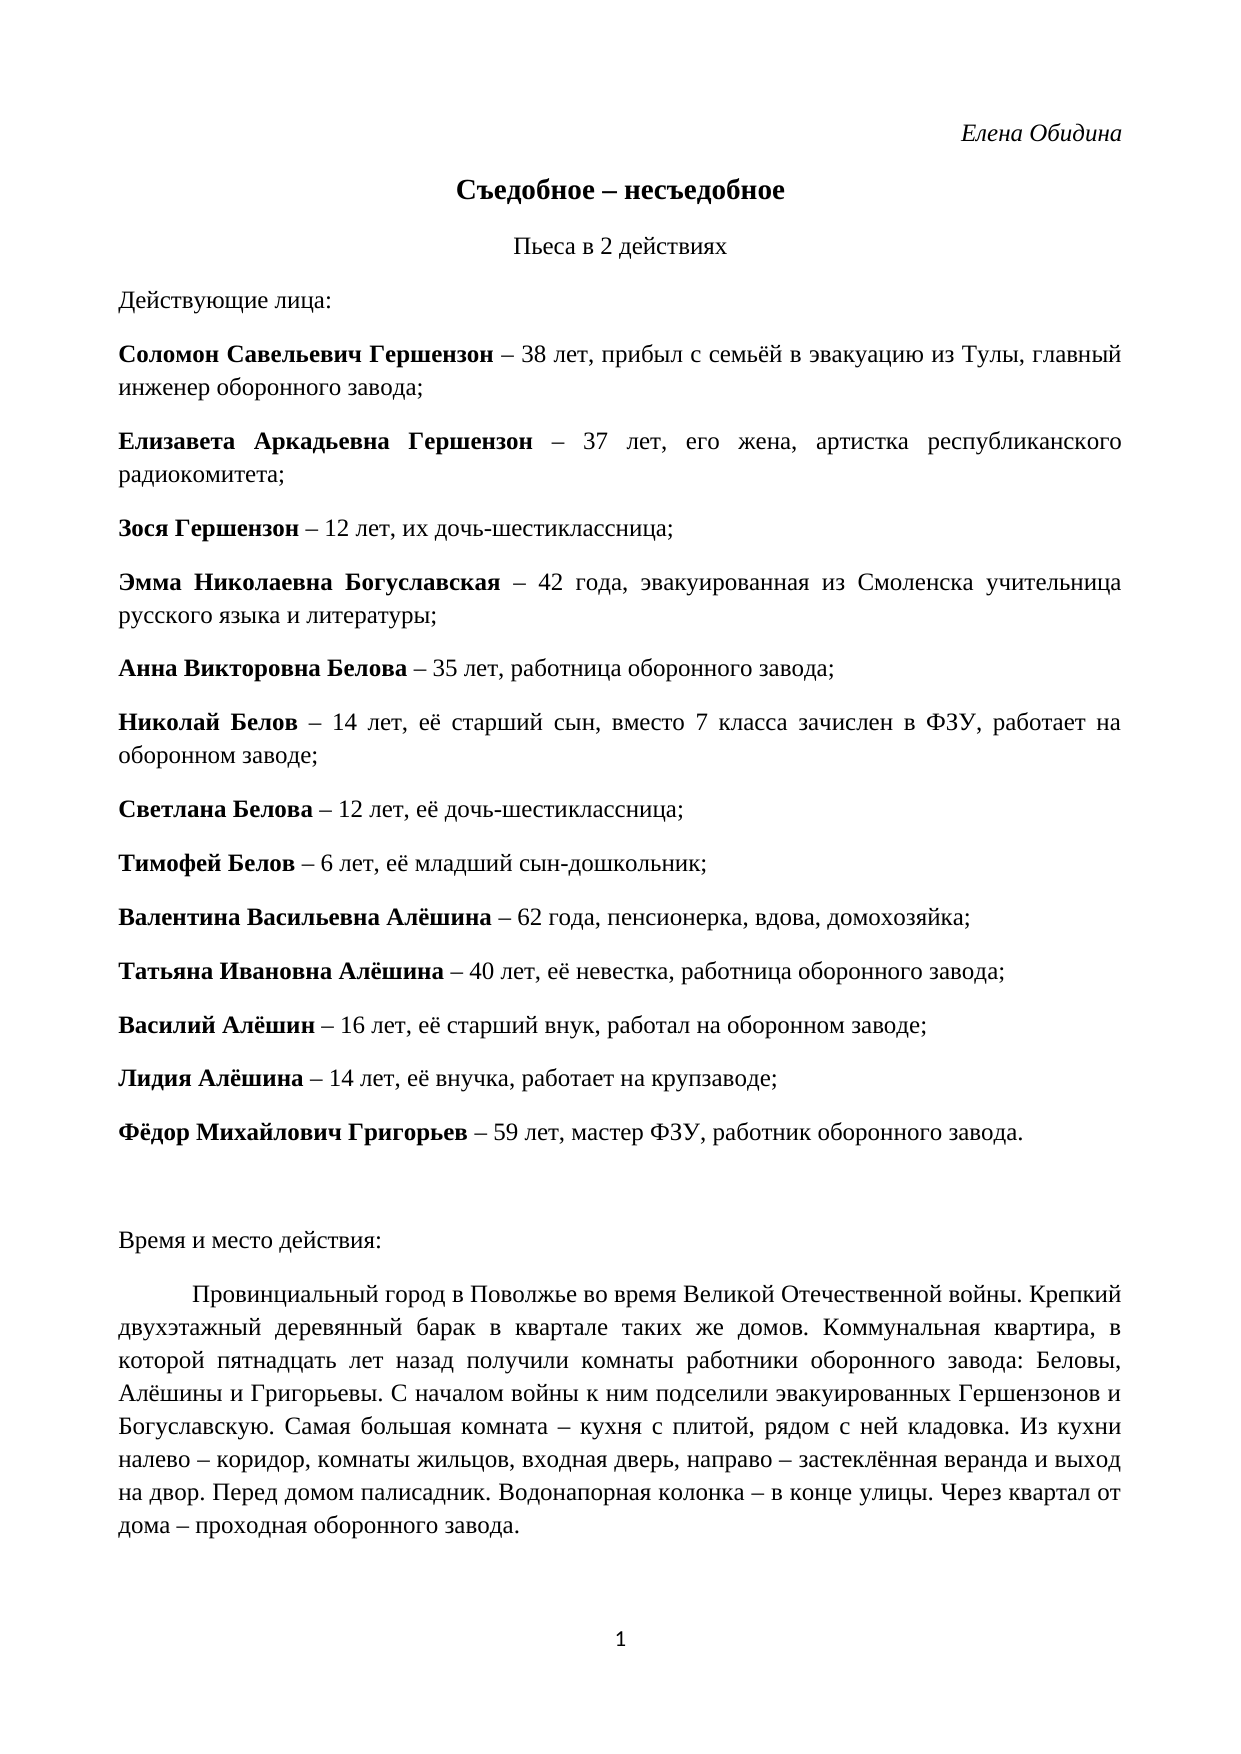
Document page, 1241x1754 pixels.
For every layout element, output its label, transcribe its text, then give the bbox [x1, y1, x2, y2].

text Съедобное – несъедобное [118, 172, 1122, 206]
text Елена Обидина [118, 118, 1122, 147]
text Елизавета Аркадьевна Гершензон – 37 лет, его жена, артистка республиканского радиокомитета; [118, 426, 1122, 488]
text Действующие лица: [118, 285, 1122, 314]
text Татьяна Ивановна Алёшина – 40 лет, её невестка, работница оборонного завода; [118, 956, 1122, 984]
text Пьеса в 2 действиях [118, 231, 1122, 260]
text Провинциальный город в Поволжье во время Великой Отечественной войны. Крепкий двухэтажный деревянный барак в квартале таких же домов. Коммунальная квартира, в которой пятнадцать лет назад получили комнаты работники оборонного завода: Беловы, Алёшины и Григорьевы. С началом войны к ним подселили эвакуированных Гершензонов и Богуславскую. Самая большая комната – кухня с плитой, рядом с ней кладовка. Из кухни налево – коридор, комнаты жильцов, входная дверь, направо – застеклённая веранда и выход на двор. Перед домом палисадник. Водонапорная колонка – в конце улицы. Через квартал от дома – проходная оборонного завода. [118, 1279, 1122, 1539]
text Василий Алёшин – 16 лет, её старший внук, работал на оборонном заводе; [118, 1010, 1122, 1038]
text Время и место действия: [118, 1225, 1122, 1254]
text Тимофей Белов – 6 лет, её младший сын-дошкольник; [118, 848, 1122, 877]
text Фёдор Михайлович Григорьев – 59 лет, мастер ФЗУ, работник оборонного завода. [118, 1117, 1122, 1146]
text Соломон Савельевич Гершензон – 38 лет, прибыл с семьёй в эвакуацию из Тулы, главный инженер оборонного завода; [118, 339, 1122, 401]
text Эмма Николаевна Богуславская – 42 года, эвакуированная из Смоленска учительница русского языка и литературы; [118, 567, 1122, 628]
text Николай Белов – 14 лет, её старший сын, вместо 7 класса зачислен в ФЗУ, работает на оборонном заводе; [118, 707, 1122, 769]
text Лидия Алёшина – 14 лет, её внучка, работает на крупзаводе; [118, 1063, 1122, 1092]
text Светлана Белова – 12 лет, её дочь-шестиклассница; [118, 794, 1122, 823]
text Анна Викторовна Белова – 35 лет, работница оборонного завода; [118, 653, 1122, 682]
text Валентина Васильевна Алёшина – 62 года, пенсионерка, вдова, домохозяйка; [118, 902, 1122, 931]
text Зося Гершензон – 12 лет, их дочь-шестиклассница; [118, 513, 1122, 542]
